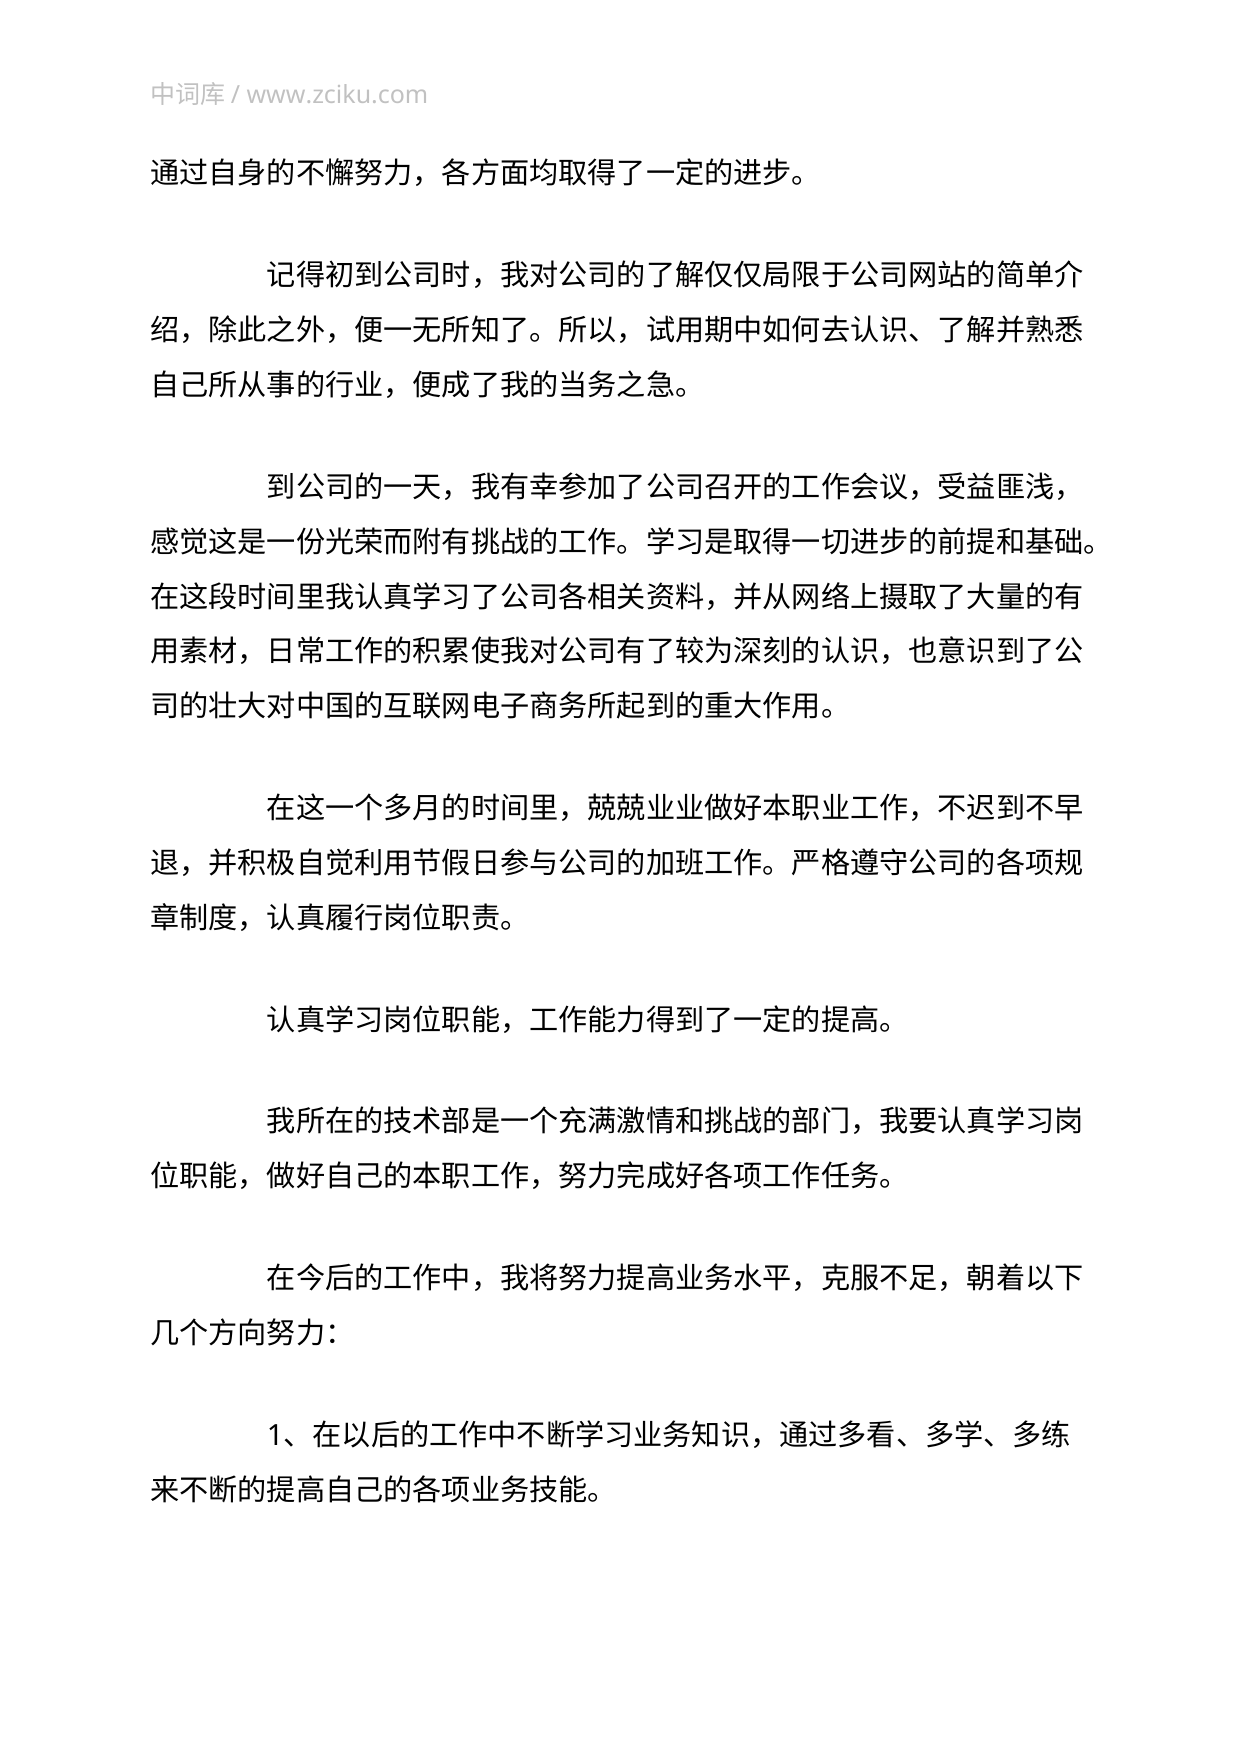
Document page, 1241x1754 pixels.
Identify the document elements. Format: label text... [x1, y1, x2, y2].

text 到公司的一天，我有幸参加了公司召开的工作会议，受益匪浅，感觉这是一份光荣而附有挑战的工作。学习是取得一切进步的前提和基础。在这段时间里我认真学习了公司各相关资料，并从网络上摄取了大量的有用素材，日常工作的积累使我对公司有了较为深刻的认识，也意识到了公司的壮大对中国的互联网电子商务所起到的重大作用。 [150, 463, 1090, 725]
text 记得初到公司时，我对公司的了解仅仅局限于公司网站的简单介绍，除此之外，便一无所知了。所以，试用期中如何去认识、了解并熟悉自己所从事的行业，便成了我的当务之急。 [150, 252, 1090, 404]
text 我所在的技术部是一个充满激情和挑战的部门，我要认真学习岗位职能，做好自己的本职工作，努力完成好各项工作任务。 [150, 1098, 1090, 1195]
text 在这一个多月的时间里，兢兢业业做好本职业工作，不迟到不早退，并积极自觉利用节假日参与公司的加班工作。严格遵守公司的各项规章制度，认真履行岗位职责。 [150, 785, 1090, 937]
text 1、在以后的工作中不断学习业务知识，通过多看、多学、多练来不断的提高自己的各项业务技能。 [150, 1411, 1090, 1509]
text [150, 150, 1090, 192]
text 认真学习岗位职能，工作能力得到了一定的提高。 [150, 996, 1090, 1038]
text 在今后的工作中，我将努力提高业务水平，克服不足，朝着以下几个方向努力： [150, 1255, 1090, 1352]
